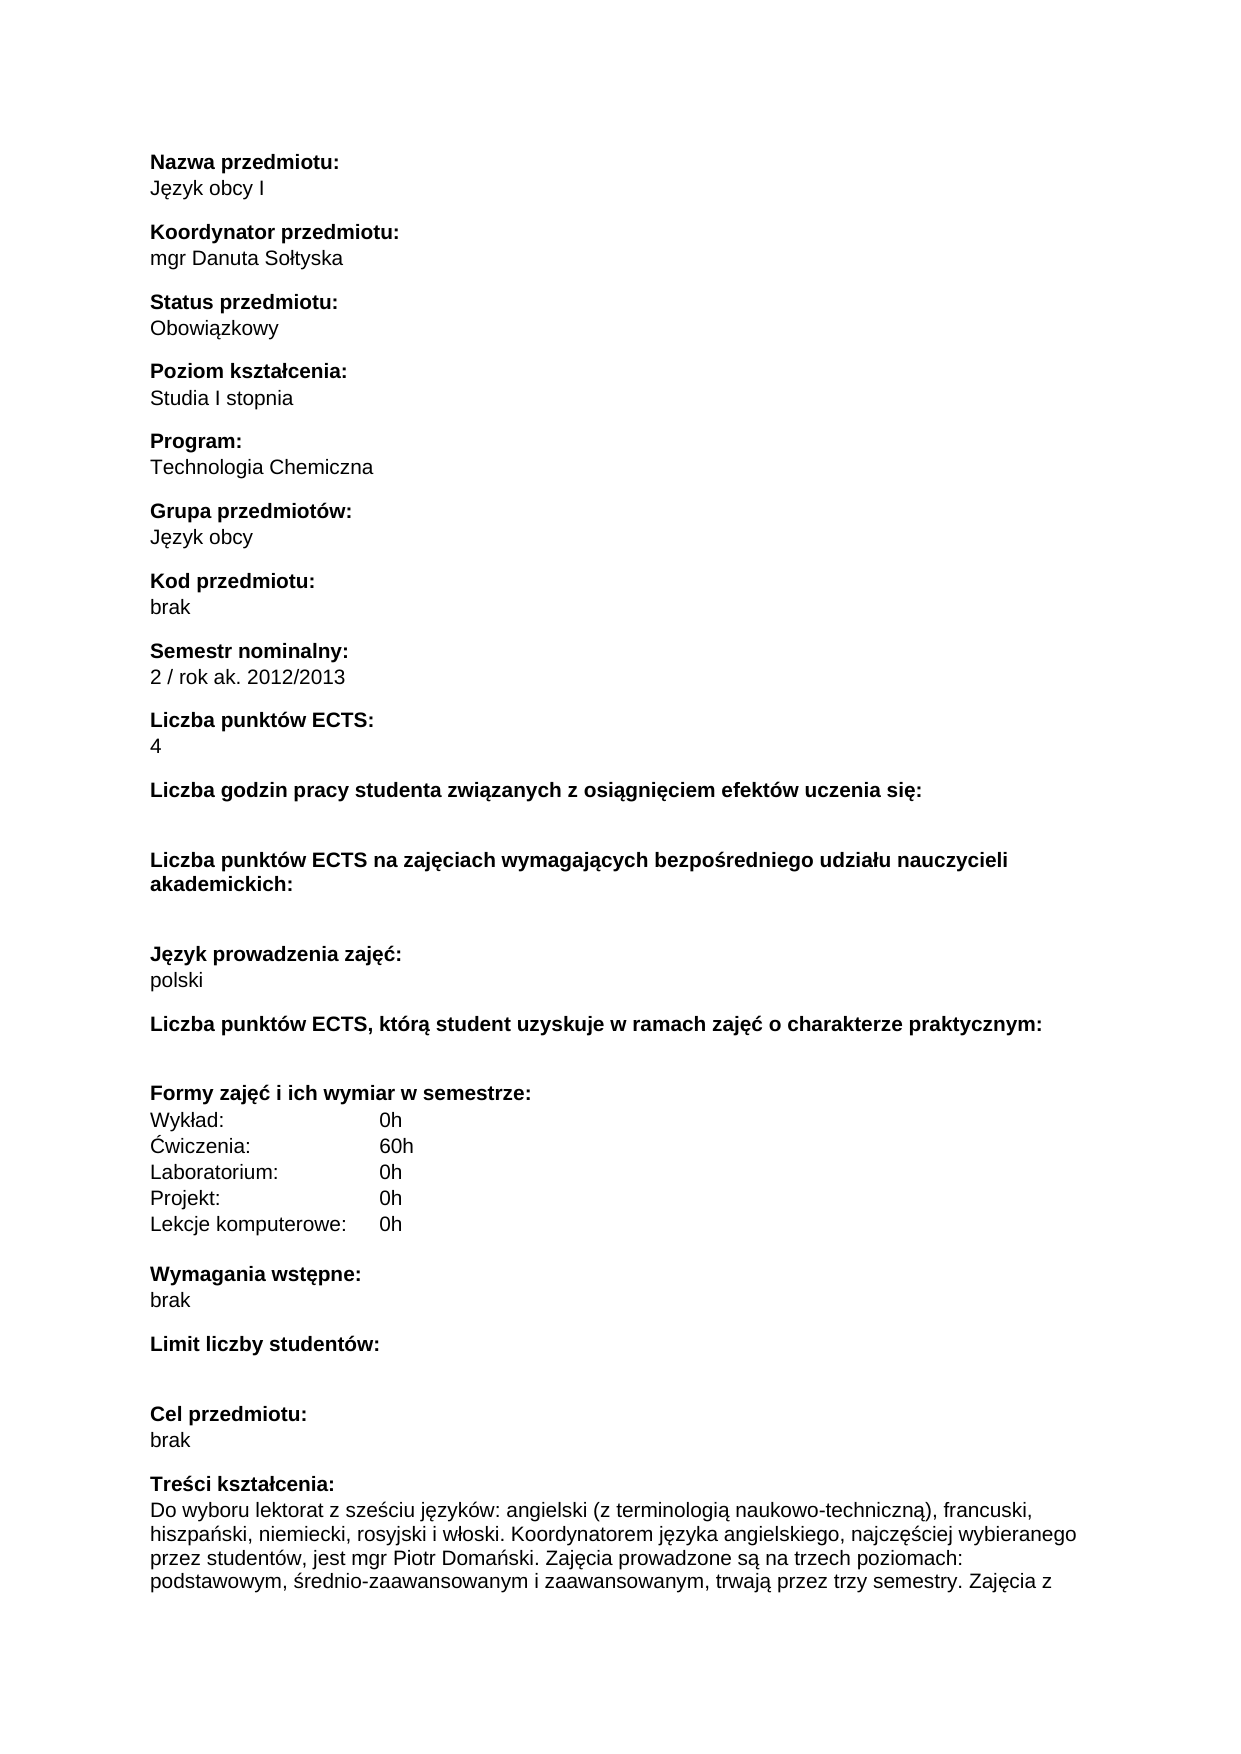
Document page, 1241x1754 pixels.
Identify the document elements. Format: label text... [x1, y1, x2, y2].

text polski [150, 968, 1090, 992]
text Wymagania wstępne: [150, 1262, 1090, 1286]
text Technologia Chemiczna [150, 455, 1090, 479]
table_cell 0h [369, 1158, 597, 1184]
table_cell 0h [369, 1184, 597, 1210]
table_cell Lekcje komputerowe: [140, 1212, 367, 1236]
text Poziom kształcenia: [150, 359, 1090, 383]
text brak [150, 595, 1090, 619]
table_cell Projekt: [140, 1186, 367, 1210]
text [150, 1497, 1090, 1593]
text Język obcy [150, 525, 1090, 549]
text Formy zajęć i ich wymiar w semestrze: [150, 1081, 1090, 1105]
text Nazwa przedmiotu: [150, 150, 1090, 174]
text 2 / rok ak. 2012/2013 [150, 664, 1090, 688]
table_header Wykład: [140, 1108, 367, 1132]
text Semestr nominalny: [150, 638, 1090, 662]
text brak [150, 1428, 1090, 1452]
table_cell Laboratorium: [140, 1160, 367, 1184]
text Liczba punktów ECTS: [150, 708, 1090, 732]
text Liczba godzin pracy studenta związanych z osiągnięciem efektów uczenia się: [150, 778, 1090, 802]
text Liczba punktów ECTS, którą student uzyskuje w ramach zajęć o charakterze praktycznym: [150, 1011, 1090, 1035]
text Język obcy I [150, 176, 1090, 200]
text Kod przedmiotu: [150, 569, 1090, 593]
text Program: [150, 429, 1090, 453]
text Limit liczby studentów: [150, 1332, 1090, 1356]
text Grupa przedmiotów: [150, 499, 1090, 523]
text Status przedmiotu: [150, 289, 1090, 313]
text Cel przedmiotu: [150, 1402, 1090, 1426]
text 4 [150, 734, 1090, 758]
table_cell 60h [369, 1132, 597, 1158]
text mgr Danuta Sołtyska [150, 246, 1090, 270]
text brak [150, 1288, 1090, 1312]
table_header 0h [369, 1108, 597, 1132]
text Język prowadzenia zajęć: [150, 942, 1090, 966]
table_cell 0h [369, 1210, 597, 1236]
text Obowiązkowy [150, 316, 1090, 339]
table_cell Ćwiczenia: [140, 1134, 367, 1158]
text Studia I stopnia [150, 385, 1090, 409]
text Koordynator przedmiotu: [150, 220, 1090, 244]
text Treści kształcenia: [150, 1471, 1090, 1495]
text Liczba punktów ECTS na zajęciach wymagających bezpośredniego udziału nauczycieli akademickich: [150, 848, 1090, 896]
